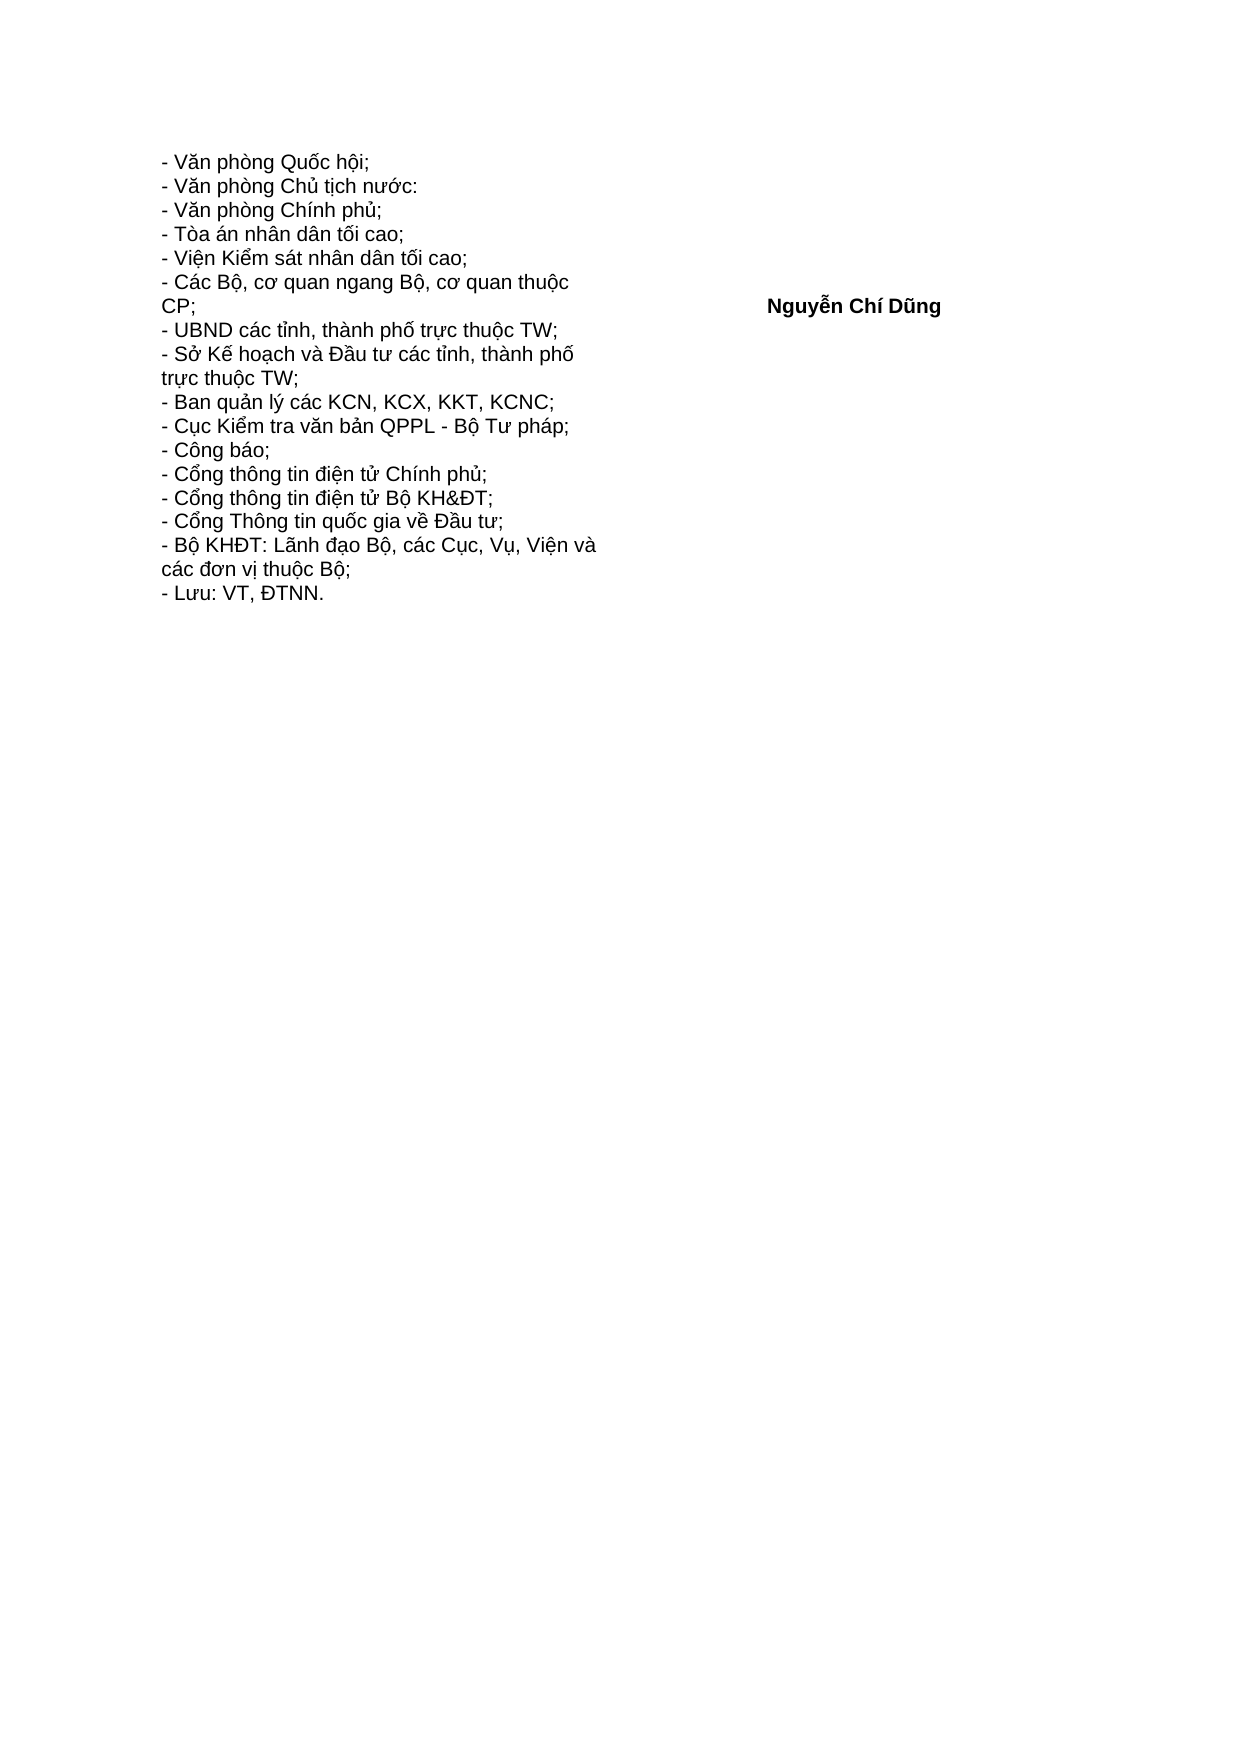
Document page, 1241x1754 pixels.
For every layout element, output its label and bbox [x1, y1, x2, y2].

table_header [150, 150, 619, 605]
table_header [619, 150, 1089, 605]
